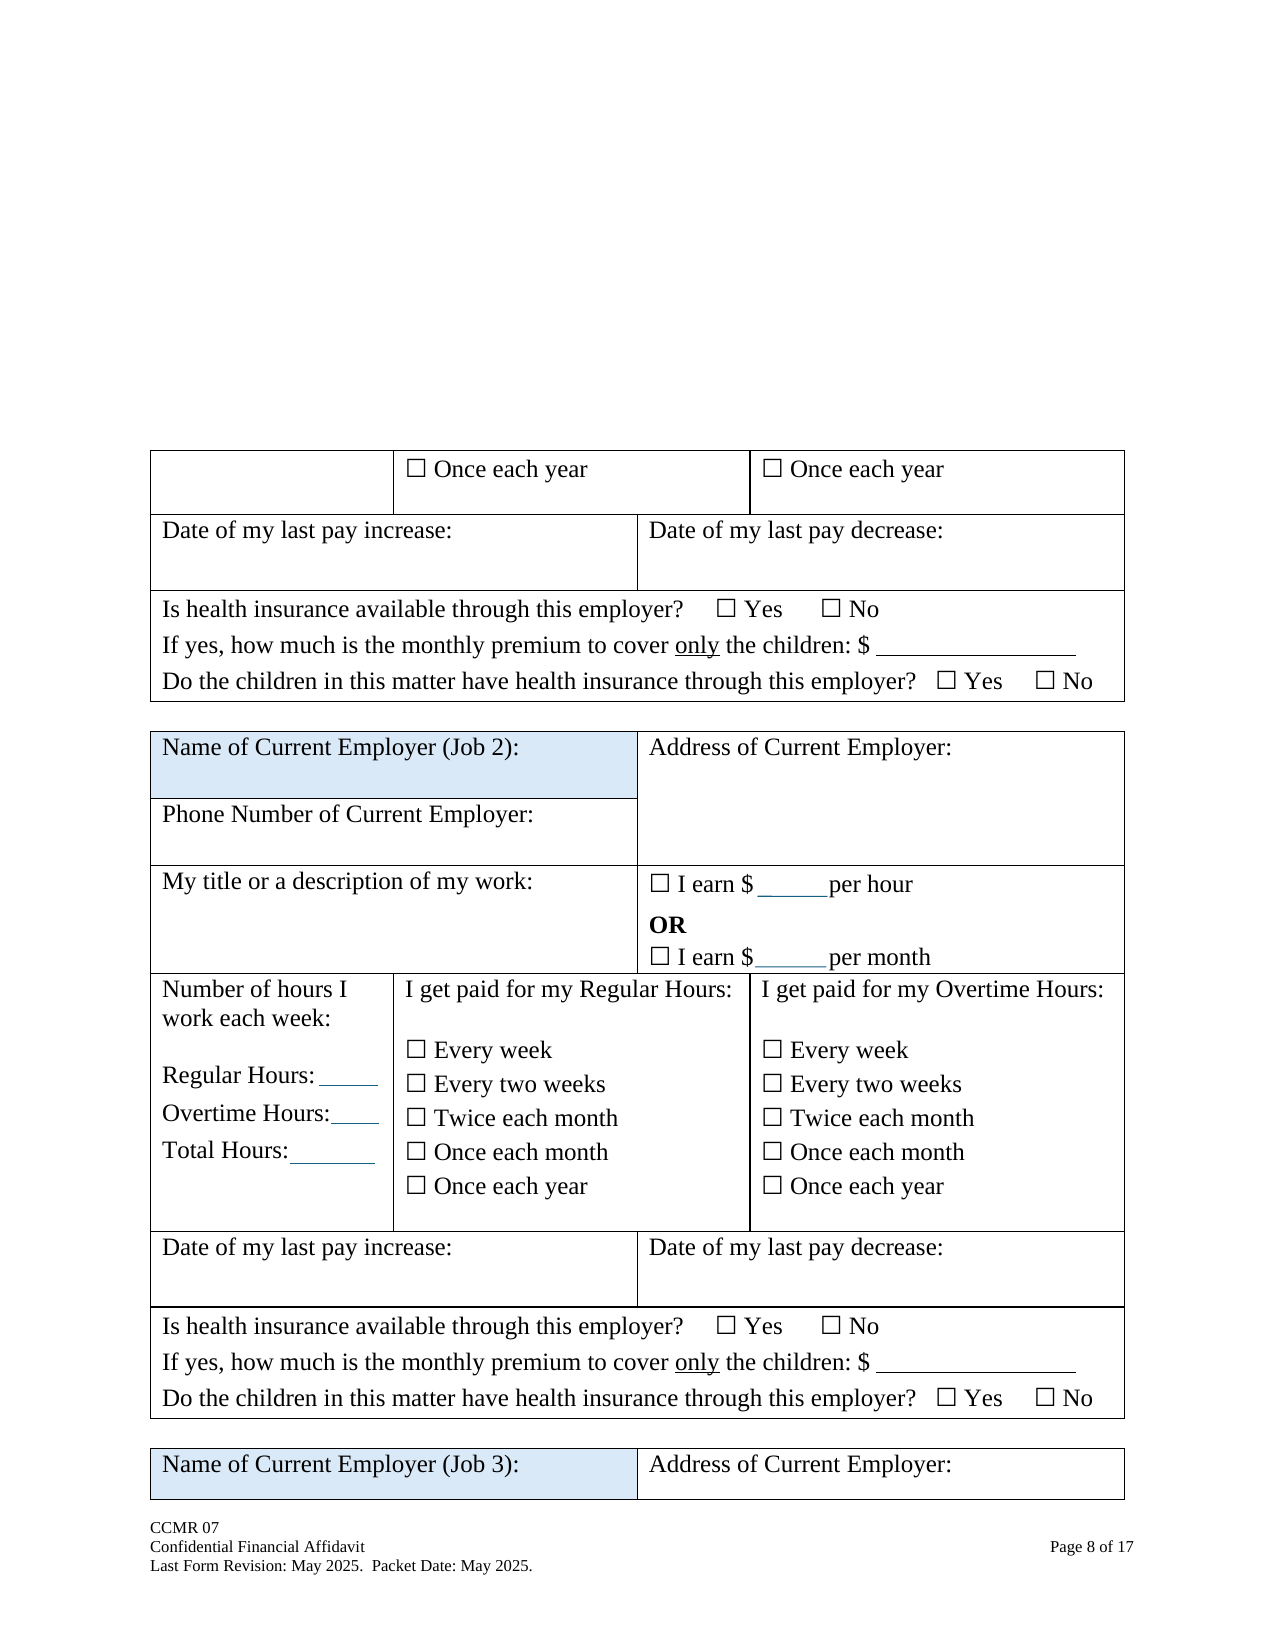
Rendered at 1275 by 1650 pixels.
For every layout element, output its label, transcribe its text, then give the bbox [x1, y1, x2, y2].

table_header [151, 1449, 637, 1499]
table_cell Is health insurance available through this employer? Yes No If yes, how much is the monthly premium to cover only the children: $ . Do the children in this matter have health insurance through this employer? Yes No [151, 591, 1124, 701]
table_cell I get paid for my Regular Hours: Every week Every two weeks Twice each month Once each month Once each year [394, 974, 749, 1231]
table_cell I get paid for my Overtime Hours: Every week Every two weeks Twice each month Once each month Once each year [751, 974, 1124, 1231]
table_cell Is health insurance available through this employer? Yes No If yes, how much is the monthly premium to cover only the children: $ . Do the children in this matter have health insurance through this employer? Yes No [151, 1308, 1124, 1418]
table_cell Date of my last pay decrease: [638, 1232, 1124, 1306]
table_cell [151, 451, 393, 514]
table_cell My title or a description of my work: [151, 866, 637, 973]
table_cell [394, 451, 749, 514]
table_header Address of Current Employer: [638, 732, 1124, 865]
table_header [638, 1449, 1124, 1499]
table_cell I earn $ per hour OR I earn $ per month [638, 866, 1124, 973]
table_cell Date of my last pay decrease: [638, 515, 1124, 589]
table_cell Number of hours I work each week: Regular Hours: Overtime Hours: Total Hours: [151, 974, 393, 1231]
table_cell Date of my last pay increase: [151, 1232, 637, 1306]
table_cell Date of my last pay increase: [151, 515, 637, 589]
table_header Name of Current Employer (Job 2): [151, 732, 637, 798]
table_cell Phone Number of Current Employer: [151, 799, 637, 865]
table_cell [751, 451, 1124, 514]
